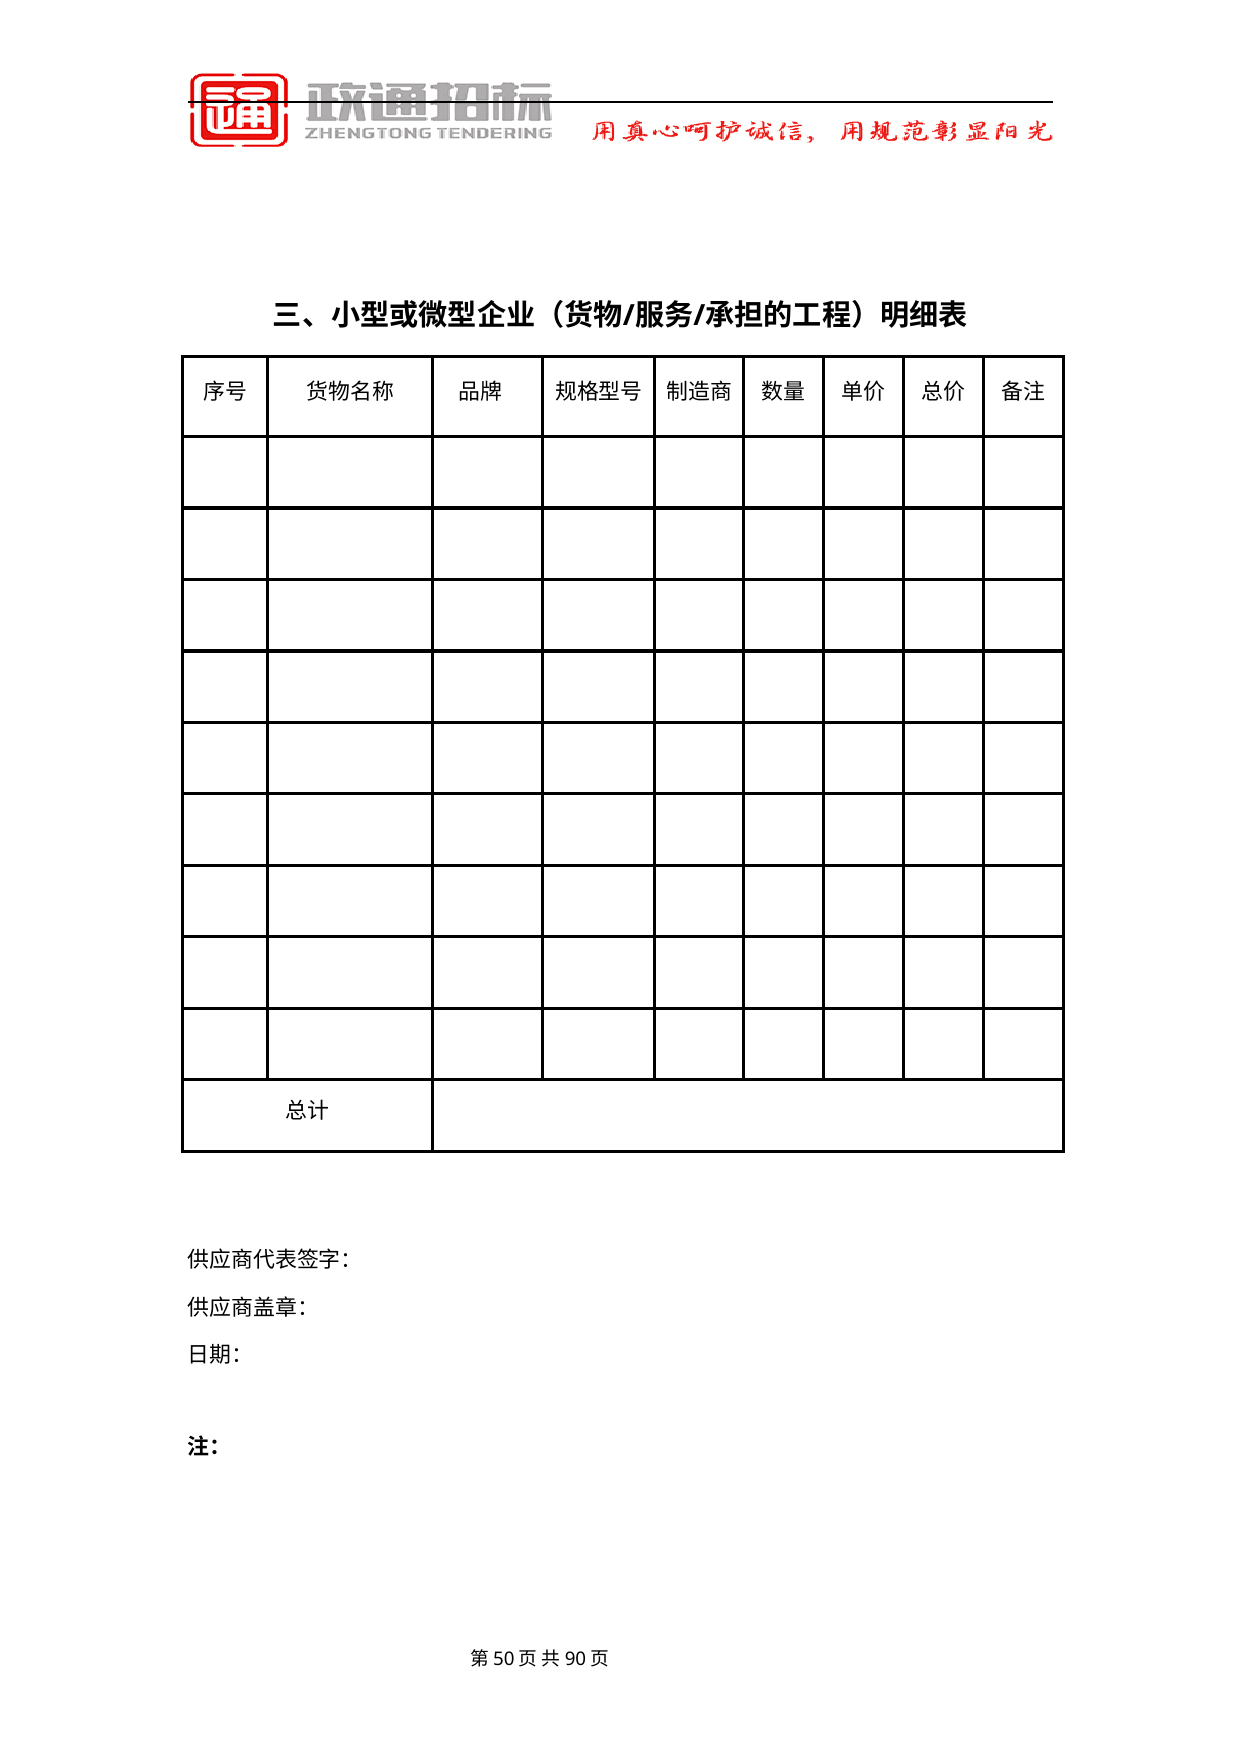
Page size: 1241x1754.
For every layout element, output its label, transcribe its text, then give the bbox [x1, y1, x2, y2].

table_cell [905, 938, 982, 1007]
table_cell [184, 653, 266, 721]
table_cell [825, 724, 902, 792]
table_cell [985, 867, 1062, 935]
table_cell [905, 1010, 982, 1078]
table_cell [656, 867, 742, 935]
table_cell [905, 795, 982, 864]
table_cell [825, 653, 902, 721]
table_cell [985, 795, 1062, 864]
table_cell [985, 510, 1062, 578]
table_cell [184, 938, 266, 1007]
table_cell [434, 795, 541, 864]
table_cell [825, 795, 902, 864]
table_cell [269, 938, 431, 1007]
table_header 总价 [905, 358, 982, 435]
text 供应商代表签字： [187, 1242, 1053, 1274]
table_cell [269, 510, 431, 578]
table_cell [656, 724, 742, 792]
table_cell [544, 438, 653, 506]
table_cell [434, 1010, 541, 1078]
table_cell [434, 1081, 1062, 1149]
table_cell 总计 [184, 1081, 431, 1149]
table_cell [434, 653, 541, 721]
table_cell [184, 438, 266, 506]
table_header 序号 [184, 358, 266, 435]
table_cell [825, 867, 902, 935]
table_cell [745, 581, 822, 649]
table_cell [825, 581, 902, 649]
table_header 品牌 [434, 358, 541, 435]
table_cell [985, 1010, 1062, 1078]
table_cell [745, 938, 822, 1007]
table_cell [184, 510, 266, 578]
table_cell [905, 724, 982, 792]
table_cell [269, 1010, 431, 1078]
table_cell [656, 581, 742, 649]
table_cell [745, 653, 822, 721]
table_cell [985, 438, 1062, 506]
table_cell [985, 653, 1062, 721]
table_cell [656, 938, 742, 1007]
table_cell [544, 1010, 653, 1078]
table_cell [544, 724, 653, 792]
table_cell [269, 438, 431, 506]
table_header 规格型号 [544, 358, 653, 435]
table_cell [434, 438, 541, 506]
list 日期： [187, 1337, 1053, 1369]
table_header 制造商 [656, 358, 742, 435]
table_cell [825, 1010, 902, 1078]
table_cell [745, 510, 822, 578]
table_cell [269, 653, 431, 721]
table_cell [985, 938, 1062, 1007]
table_cell [745, 438, 822, 506]
table_cell [905, 438, 982, 506]
table_cell [656, 438, 742, 506]
picture [188, 103, 1053, 147]
table_cell [269, 581, 431, 649]
table_cell [905, 867, 982, 935]
table_cell [434, 867, 541, 935]
table_cell [745, 724, 822, 792]
table_cell [656, 653, 742, 721]
table_cell [434, 510, 541, 578]
table_cell [985, 724, 1062, 792]
table_cell [905, 581, 982, 649]
table_cell [825, 938, 902, 1007]
table_cell [905, 653, 982, 721]
table_cell [184, 581, 266, 649]
table_cell [184, 795, 266, 864]
table_cell [269, 724, 431, 792]
table_cell [745, 867, 822, 935]
table_cell [434, 581, 541, 649]
table_cell [745, 795, 822, 864]
text 供应商盖章： [187, 1289, 1053, 1321]
picture [188, 73, 1053, 101]
table_cell [905, 510, 982, 578]
table_cell [985, 581, 1062, 649]
text 注： [187, 1429, 1053, 1461]
table_header 数量 [745, 358, 822, 435]
table_cell [544, 653, 653, 721]
table_cell [269, 795, 431, 864]
table_header 单价 [825, 358, 902, 435]
table_cell [656, 510, 742, 578]
table_cell [434, 938, 541, 1007]
table_cell [544, 867, 653, 935]
table_cell [544, 581, 653, 649]
table_header 货物名称 [269, 358, 431, 435]
subtitle 三、小型或微型企业（货物/服务/承担的工程）明细表 [187, 291, 1053, 334]
table_cell [544, 938, 653, 1007]
table_cell [269, 867, 431, 935]
table_cell [184, 724, 266, 792]
table_cell [825, 438, 902, 506]
table_cell [825, 510, 902, 578]
table_cell [656, 1010, 742, 1078]
table_cell [656, 795, 742, 864]
table_cell [745, 1010, 822, 1078]
table_cell [544, 795, 653, 864]
table_cell [434, 724, 541, 792]
table_cell [544, 510, 653, 578]
table_cell [184, 867, 266, 935]
table_header 备注 [985, 358, 1062, 435]
table_cell [184, 1010, 266, 1078]
